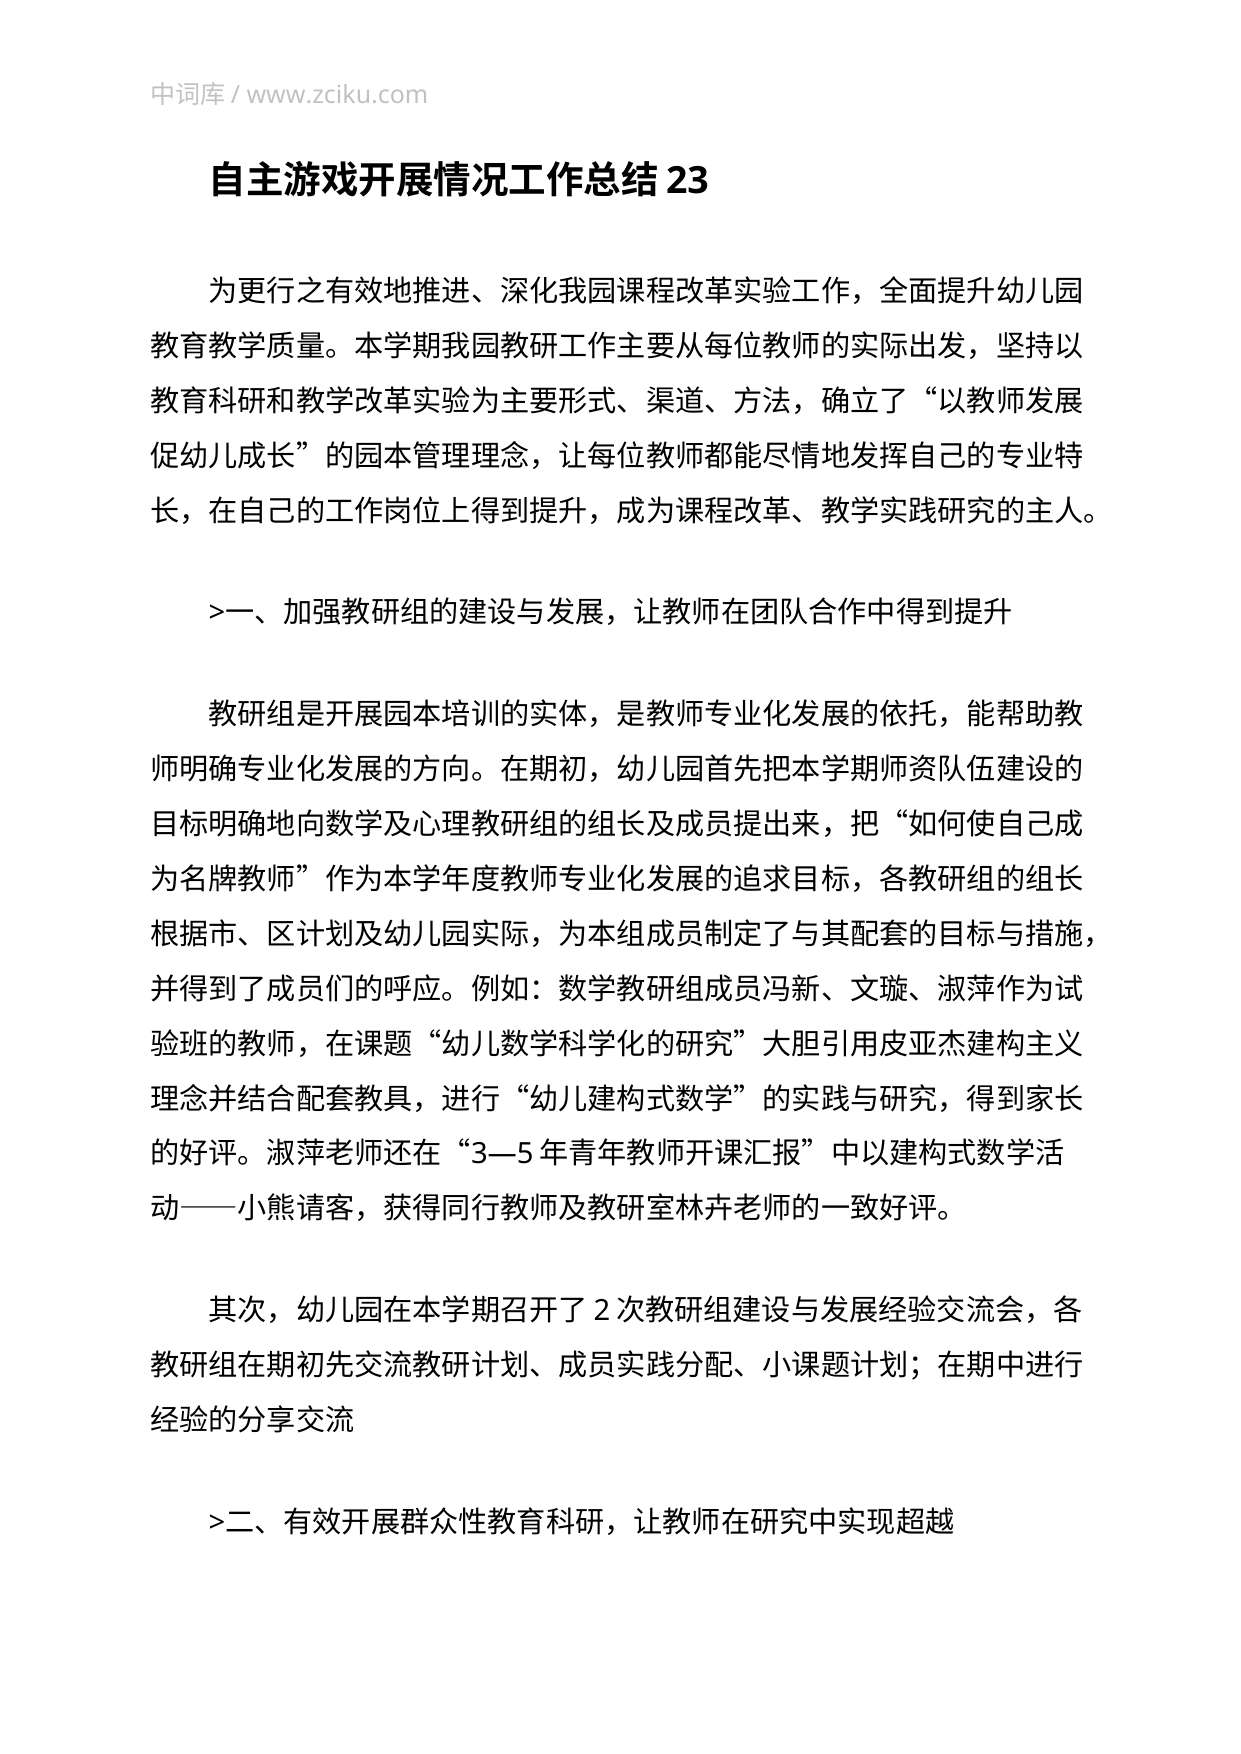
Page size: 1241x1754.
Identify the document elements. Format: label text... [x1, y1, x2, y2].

text 为更行之有效地推进、深化我园课程改革实验工作，全面提升幼儿园教育教学质量。本学期我园教研工作主要从每位教师的实际出发，坚持以教育科研和教学改革实验为主要形式、渠道、方法，确立了“以教师发展促幼儿成长”的园本管理理念，让每位教师都能尽情地发挥自己的专业特长，在自己的工作岗位上得到提升，成为课程改革、教学实践研究的主人。 [150, 268, 1090, 529]
text >二、有效开展群众性教育科研，让教师在研究中实现超越 [150, 1498, 1090, 1541]
text 自主游戏开展情况工作总结23 [150, 150, 1090, 204]
text >一、加强教研组的建设与发展，让教师在团队合作中得到提升 [150, 589, 1090, 631]
text 教研组是开展园本培训的实体，是教师专业化发展的依托，能帮助教师明确专业化发展的方向。在期初，幼儿园首先把本学期师资队伍建设的目标明确地向数学及心理教研组的组长及成员提出来，把“如何使自己成为名牌教师”作为本学年度教师专业化发展的追求目标，各教研组的组长根据市、区计划及幼儿园实际，为本组成员制定了与其配套的目标与措施，并得到了成员们的呼应。例如：数学教研组成员冯新、文璇、淑萍作为试验班的教师，在课题“幼儿数学科学化的研究”大胆引用皮亚杰建构主义理念并结合配套教具，进行“幼儿建构式数学”的实践与研究，得到家长的好评。淑萍老师还在“3—5年青年教师开课汇报”中以建构式数学活动——小熊请客，获得同行教师及教研室林卉老师的一致好评。 [150, 691, 1090, 1227]
text 其次，幼儿园在本学期召开了2次教研组建设与发展经验交流会，各教研组在期初先交流教研计划、成员实践分配、小课题计划；在期中进行经验的分享交流 [150, 1287, 1090, 1439]
